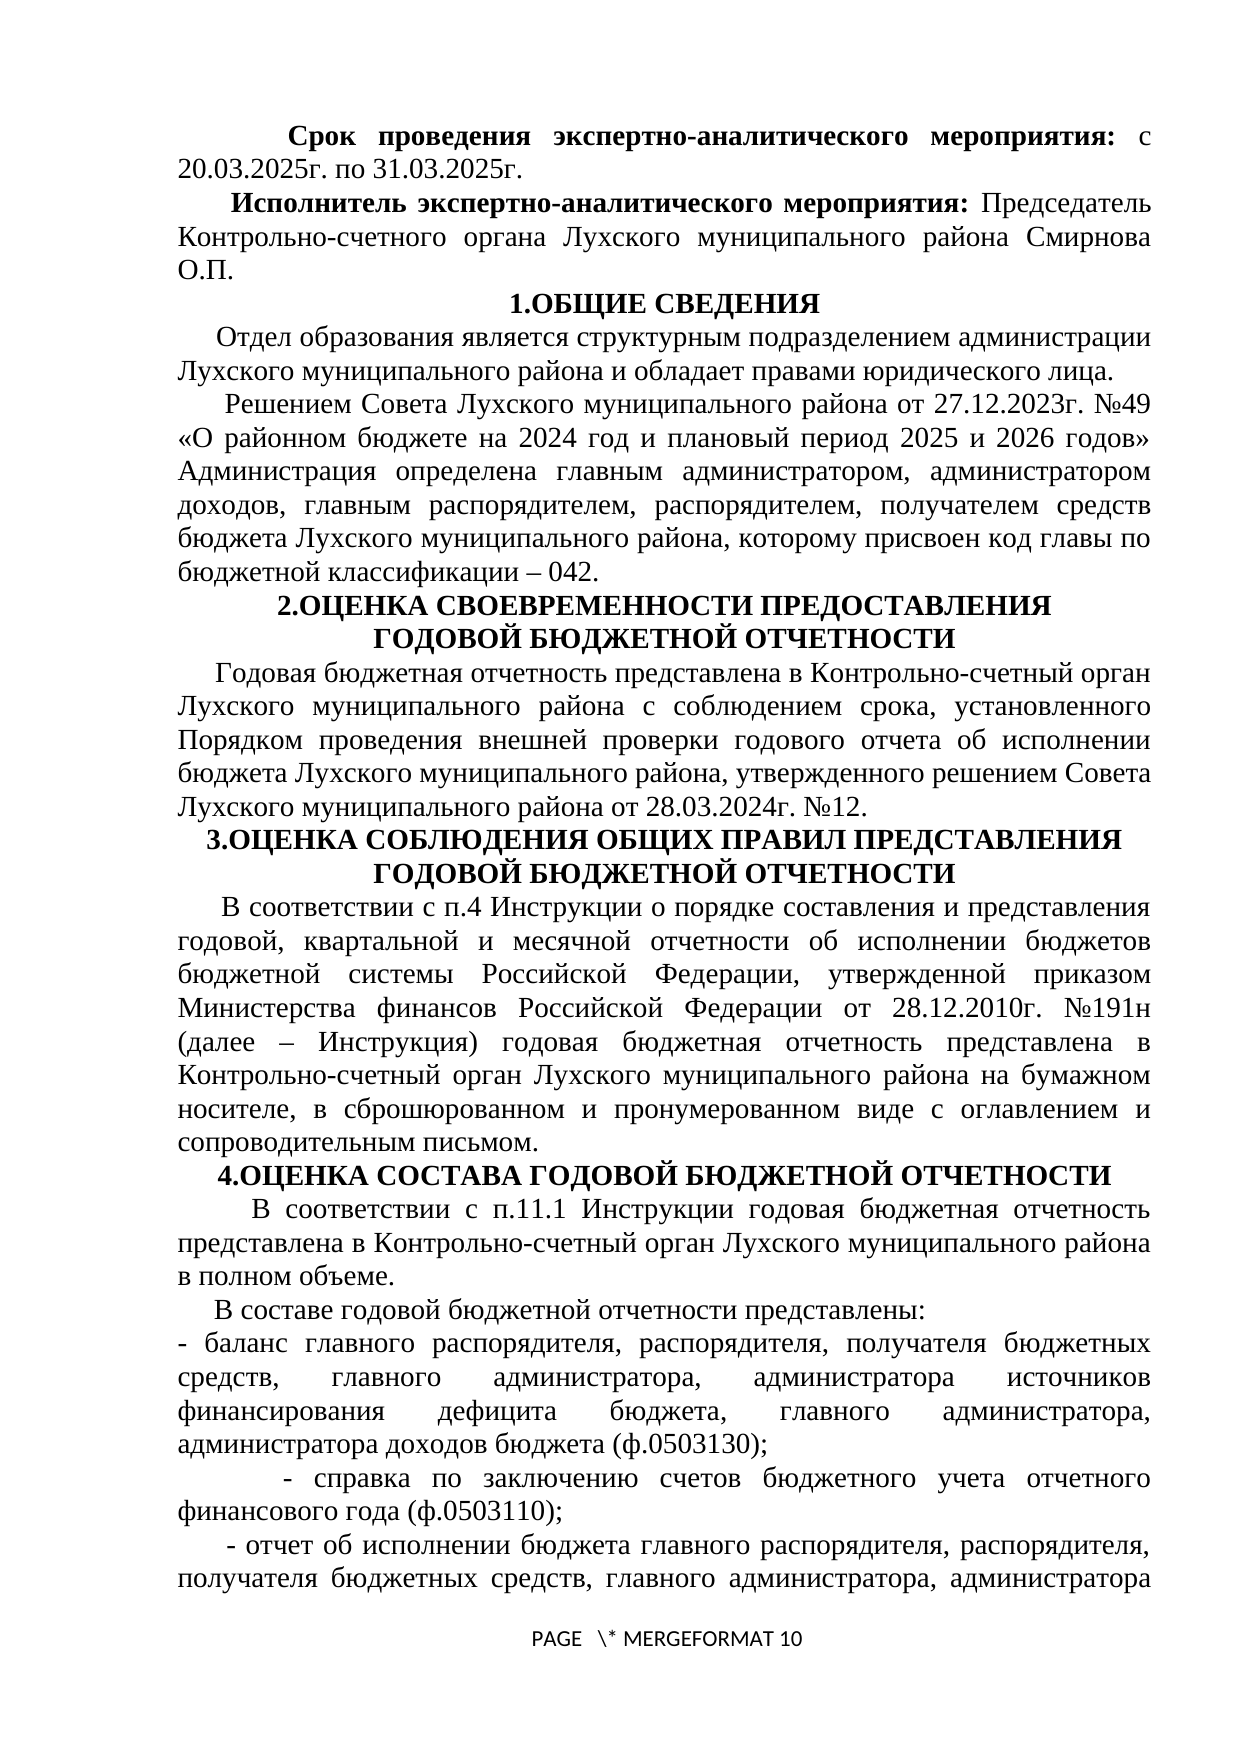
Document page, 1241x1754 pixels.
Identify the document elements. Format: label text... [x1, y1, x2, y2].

text - справка по заключению счетов бюджетного учета отчетного финансового года (ф.0503110); [177, 1460, 1152, 1527]
text Годовая бюджетная отчетность представлена в Контрольно-счетный орган Лухского муниципального района с соблюдением срока, установленного Порядком проведения внешней проверки годового отчета об исполнении бюджета Лухского муниципального района, утвержденного решением Совета Лухского муниципального района от 28.03.2024г. №12. [177, 655, 1152, 822]
text Решением Совета Лухского муниципального района от 27.12.2023г. №49 «О районном бюджете на 2024 год и плановый период 2025 и 2026 годов» Администрация определена главным администратором, администратором доходов, главным распорядителем, распорядителем, получателем средств бюджета Лухского муниципального района, которому присвоен код главы по бюджетной классификации – 042. [177, 386, 1152, 588]
text 3.ОЦЕНКА СОБЛЮДЕНИЯ ОБЩИХ ПРАВИЛ ПРЕДСТАВЛЕНИЯ ГОДОВОЙ БЮДЖЕТНОЙ ОТЧЕТНОСТИ [177, 822, 1152, 889]
text Срок проведения экспертно-аналитического мероприятия: с 20.03.2025г. по 31.03.2025г. [177, 118, 1152, 185]
text Исполнитель экспертно-аналитического мероприятия: Председатель Контрольно-счетного органа Лухского муниципального района Смирнова О.П. [177, 185, 1152, 286]
text В соответствии с п.11.1 Инструкции годовая бюджетная отчетность представлена в Контрольно-счетный орган Лухского муниципального района в полном объеме. [177, 1191, 1152, 1292]
text 4.ОЦЕНКА СОСТАВА ГОДОВОЙ БЮДЖЕТНОЙ ОТЧЕТНОСТИ [177, 1158, 1152, 1191]
text Отдел образования является структурным подразделением администрации Лухского муниципального района и обладает правами юридического лица. [177, 319, 1152, 386]
text В соответствии с п.4 Инструкции о порядке составления и представления годовой, квартальной и месячной отчетности об исполнении бюджетов бюджетной системы Российской Федерации, утвержденной приказом Министерства финансов Российской Федерации от 28.12.2010г. №191н (далее – Инструкция) годовая бюджетная отчетность представлена в Контрольно-счетный орган Лухского муниципального района на бумажном носителе, в сброшюрованном и пронумерованном виде с оглавлением и сопроводительным письмом. [177, 889, 1152, 1158]
text - баланс главного распорядителя, распорядителя, получателя бюджетных средств, главного администратора, администратора источников финансирования дефицита бюджета, главного администратора, администратора доходов бюджета (ф.0503130); [177, 1326, 1152, 1460]
text В составе годовой бюджетной отчетности представлены: [177, 1292, 1152, 1326]
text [177, 1527, 1152, 1594]
text 2.ОЦЕНКА СВОЕВРЕМЕННОСТИ ПРЕДОСТАВЛЕНИЯ [177, 588, 1152, 621]
text 1.ОБЩИЕ СВЕДЕНИЯ [177, 286, 1152, 319]
text ГОДОВОЙ БЮДЖЕТНОЙ ОТЧЕТНОСТИ [177, 621, 1152, 655]
